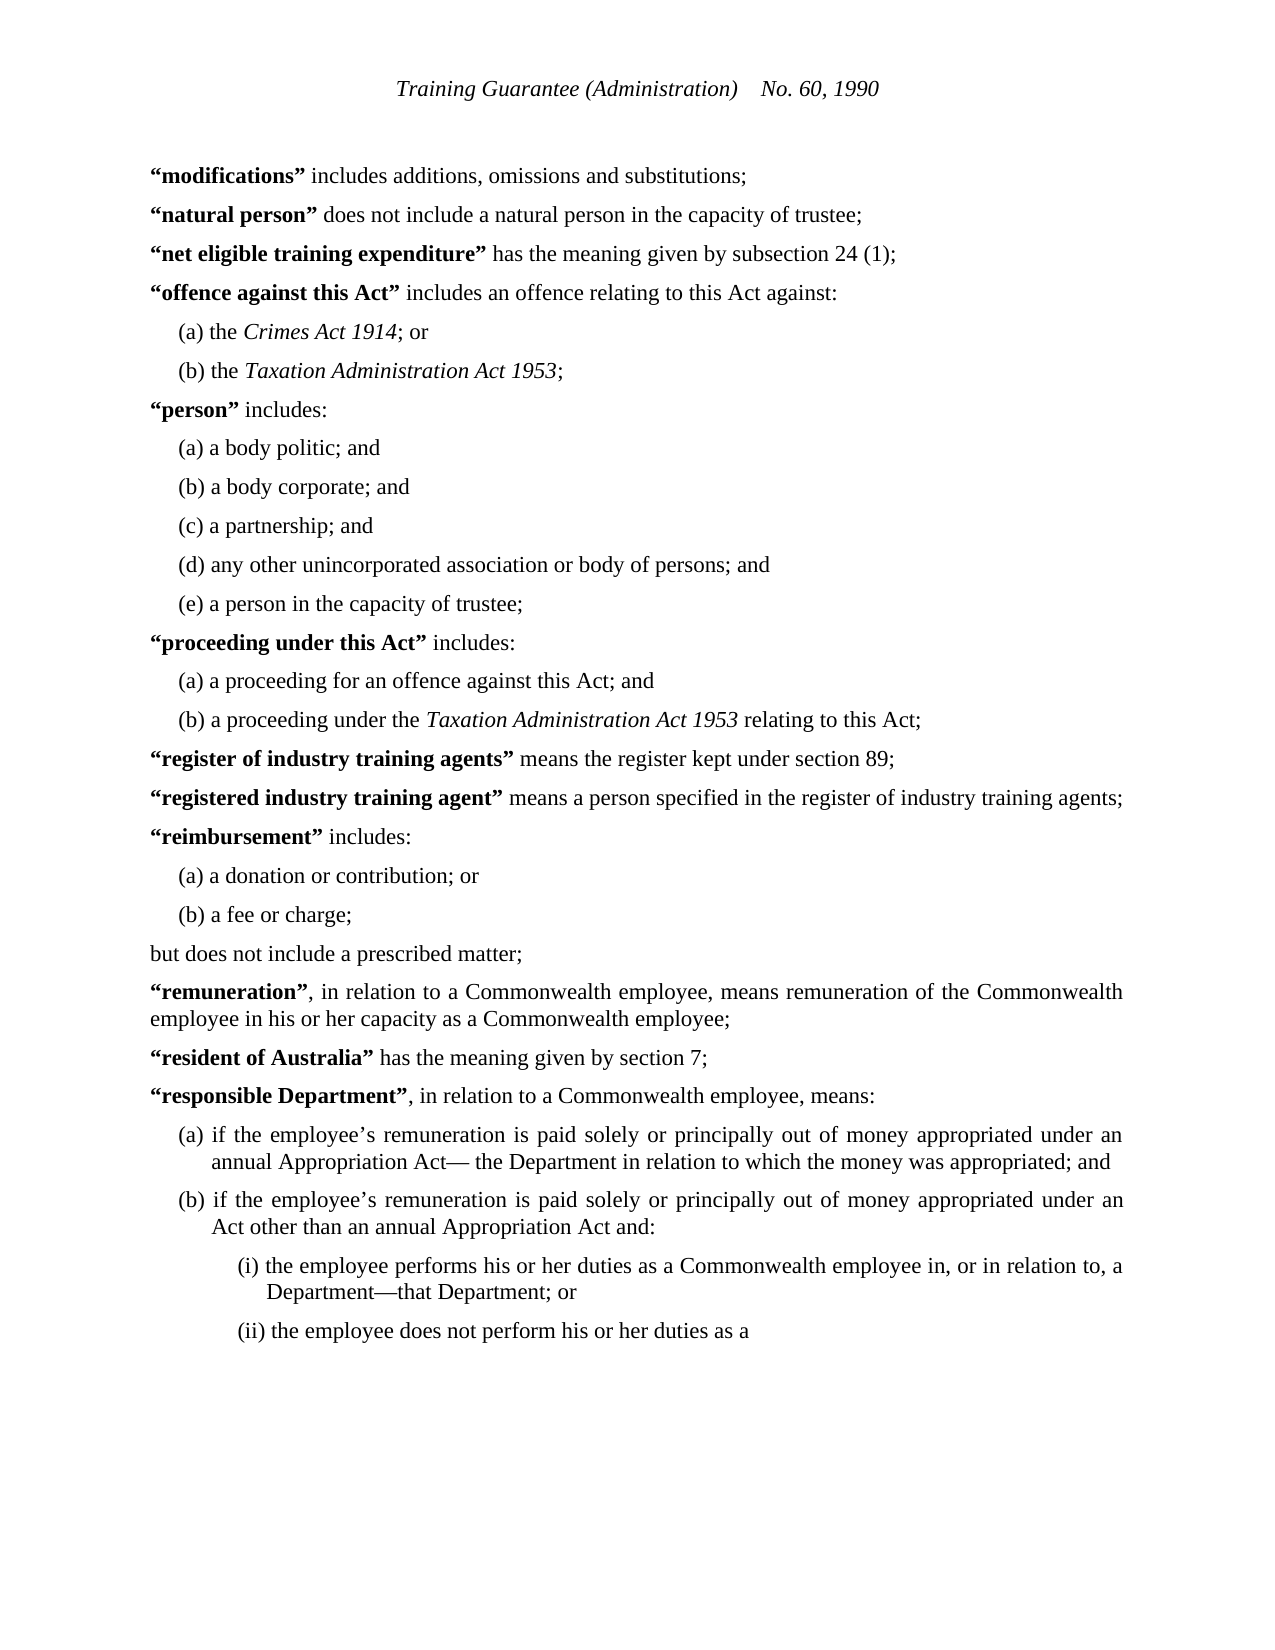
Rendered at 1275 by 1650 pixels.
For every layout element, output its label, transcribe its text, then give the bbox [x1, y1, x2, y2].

text “responsible Department”, in relation to a Commonwealth employee, means: [150, 1082, 1125, 1109]
text (a) if the employee’s remuneration is paid solely or principally out of money appropriated under an annual Appropriation Act— the Department in relation to which the money was appropriated; and [178, 1121, 1125, 1174]
text (b) a body corporate; and [178, 473, 1125, 500]
text (b) a proceeding under the Taxation Administration Act 1953 relating to this Act; [178, 706, 1125, 733]
text (c) a partnership; and [178, 512, 1125, 538]
text (b) a fee or charge; [178, 901, 1125, 927]
text (b) if the employee’s remuneration is paid solely or principally out of money appropriated under an Act other than an annual Appropriation Act and: [178, 1187, 1125, 1239]
text (d) any other unincorporated association or body of persons; and [178, 551, 1125, 577]
text “register of industry training agents” means the register kept under section 89; [150, 745, 1125, 772]
text (b) the Taxation Administration Act 1953; [178, 357, 1125, 383]
text “modifications” includes additions, omissions and substitutions; [150, 162, 1125, 189]
text (a) a donation or contribution; or [178, 862, 1125, 888]
text (a) a proceeding for an offence against this Act; and [178, 668, 1125, 694]
text but does not include a prescribed matter; [150, 939, 1125, 966]
text (ii) the employee does not perform his or her duties as a [237, 1317, 1125, 1343]
text (a) the Crimes Act 1914; or [178, 318, 1125, 344]
text “proceeding under this Act” includes: [150, 629, 1125, 655]
text “net eligible training expenditure” has the meaning given by subsection 24 (1); [150, 240, 1125, 267]
text “resident of Australia” has the meaning given by section 7; [150, 1044, 1125, 1070]
text “natural person” does not include a natural person in the capacity of trustee; [150, 201, 1125, 228]
text “registered industry training agent” means a person specified in the register of industry training agents; [150, 784, 1125, 811]
text “reimbursement” includes: [150, 823, 1125, 849]
text “offence against this Act” includes an offence relating to this Act against: [150, 279, 1125, 305]
text “remuneration”, in relation to a Commonwealth employee, means remuneration of the Commonwealth employee in his or her capacity as a Commonwealth employee; [150, 978, 1125, 1031]
text (i) the employee performs his or her duties as a Commonwealth employee in, or in relation to, a Department—that Department; or [237, 1252, 1125, 1304]
text (a) a body politic; and [178, 434, 1125, 461]
text “person” includes: [150, 396, 1125, 422]
text (e) a person in the capacity of trustee; [178, 590, 1125, 616]
